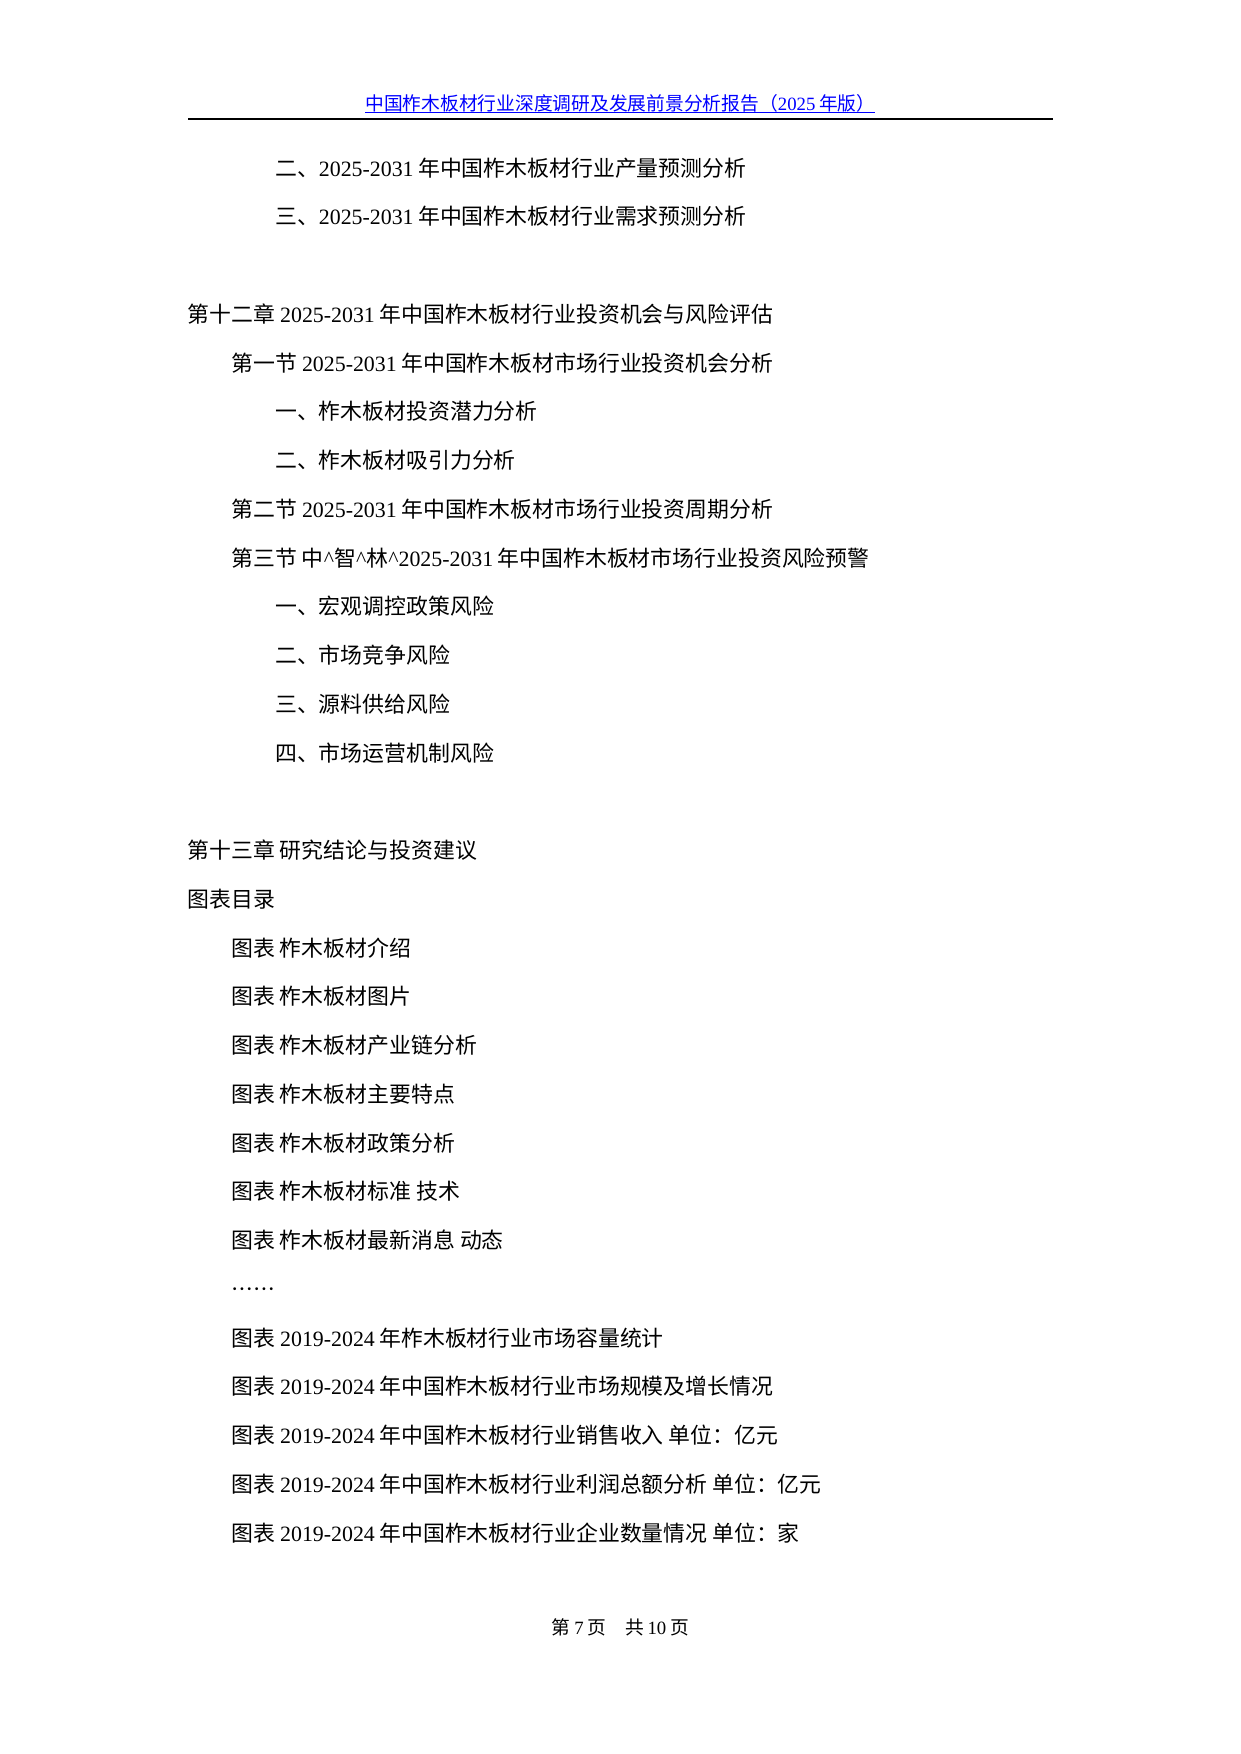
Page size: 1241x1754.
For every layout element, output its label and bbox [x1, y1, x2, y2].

text [187, 150, 1053, 1548]
